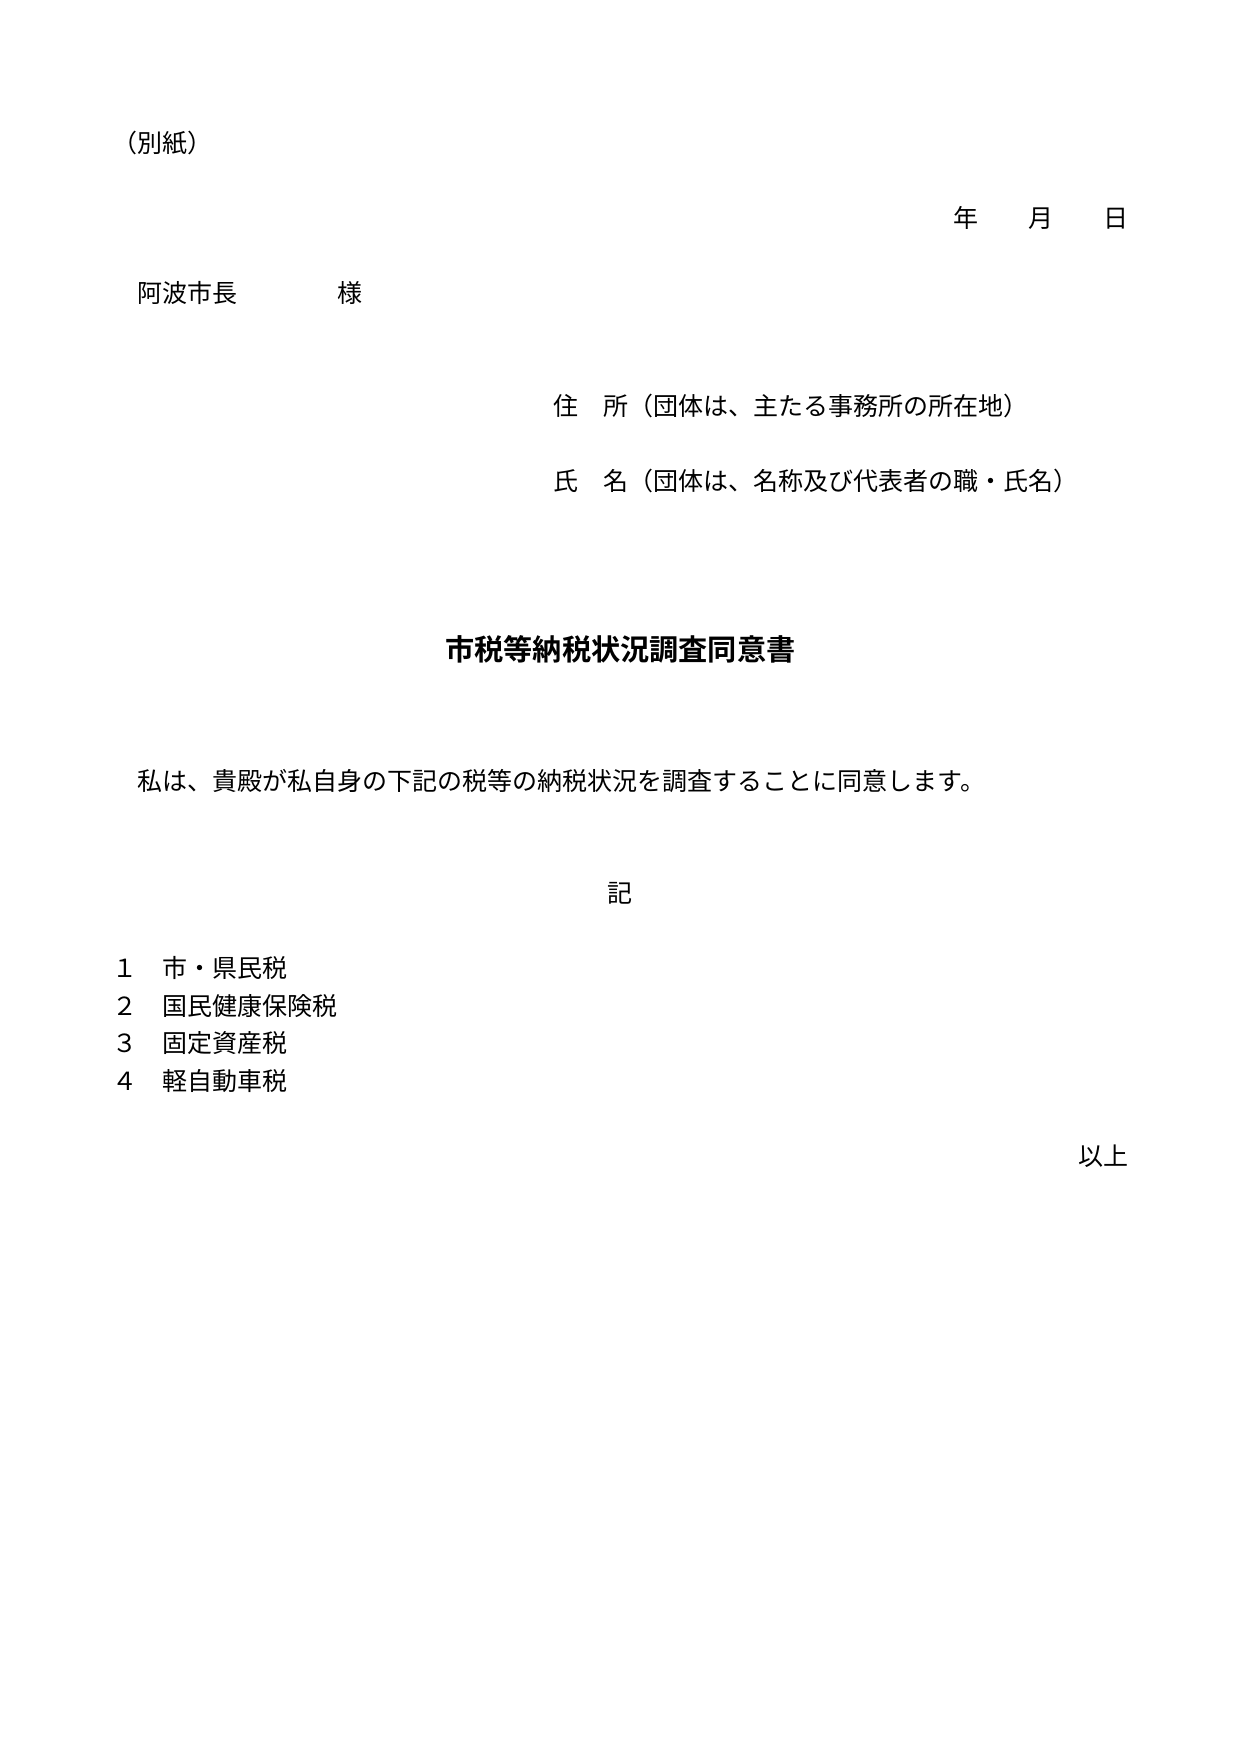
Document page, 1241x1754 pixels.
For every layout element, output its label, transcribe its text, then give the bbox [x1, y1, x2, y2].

text （別紙） [112, 123, 1128, 161]
text ２ 国民健康保険税 [112, 986, 1128, 1023]
text 私は、貴殿が私自身の下記の税等の納税状況を調査することに同意します。 [112, 761, 1128, 798]
text 市税等納税状況調査同意書 [112, 611, 1128, 686]
text ４ 軽自動車税 [112, 1061, 1128, 1098]
text 以上 [112, 1136, 1128, 1173]
text ３ 固定資産税 [112, 1023, 1128, 1061]
text １ 市・県民税 [112, 948, 1128, 986]
text 年 月 日 [112, 198, 1128, 236]
text 住 所（団体は、主たる事務所の所在地） [112, 386, 1028, 423]
text 記 [112, 873, 1128, 911]
text 氏 名（団体は、名称及び代表者の職・氏名） [112, 461, 1078, 498]
text 阿波市長 様 [112, 273, 1128, 311]
